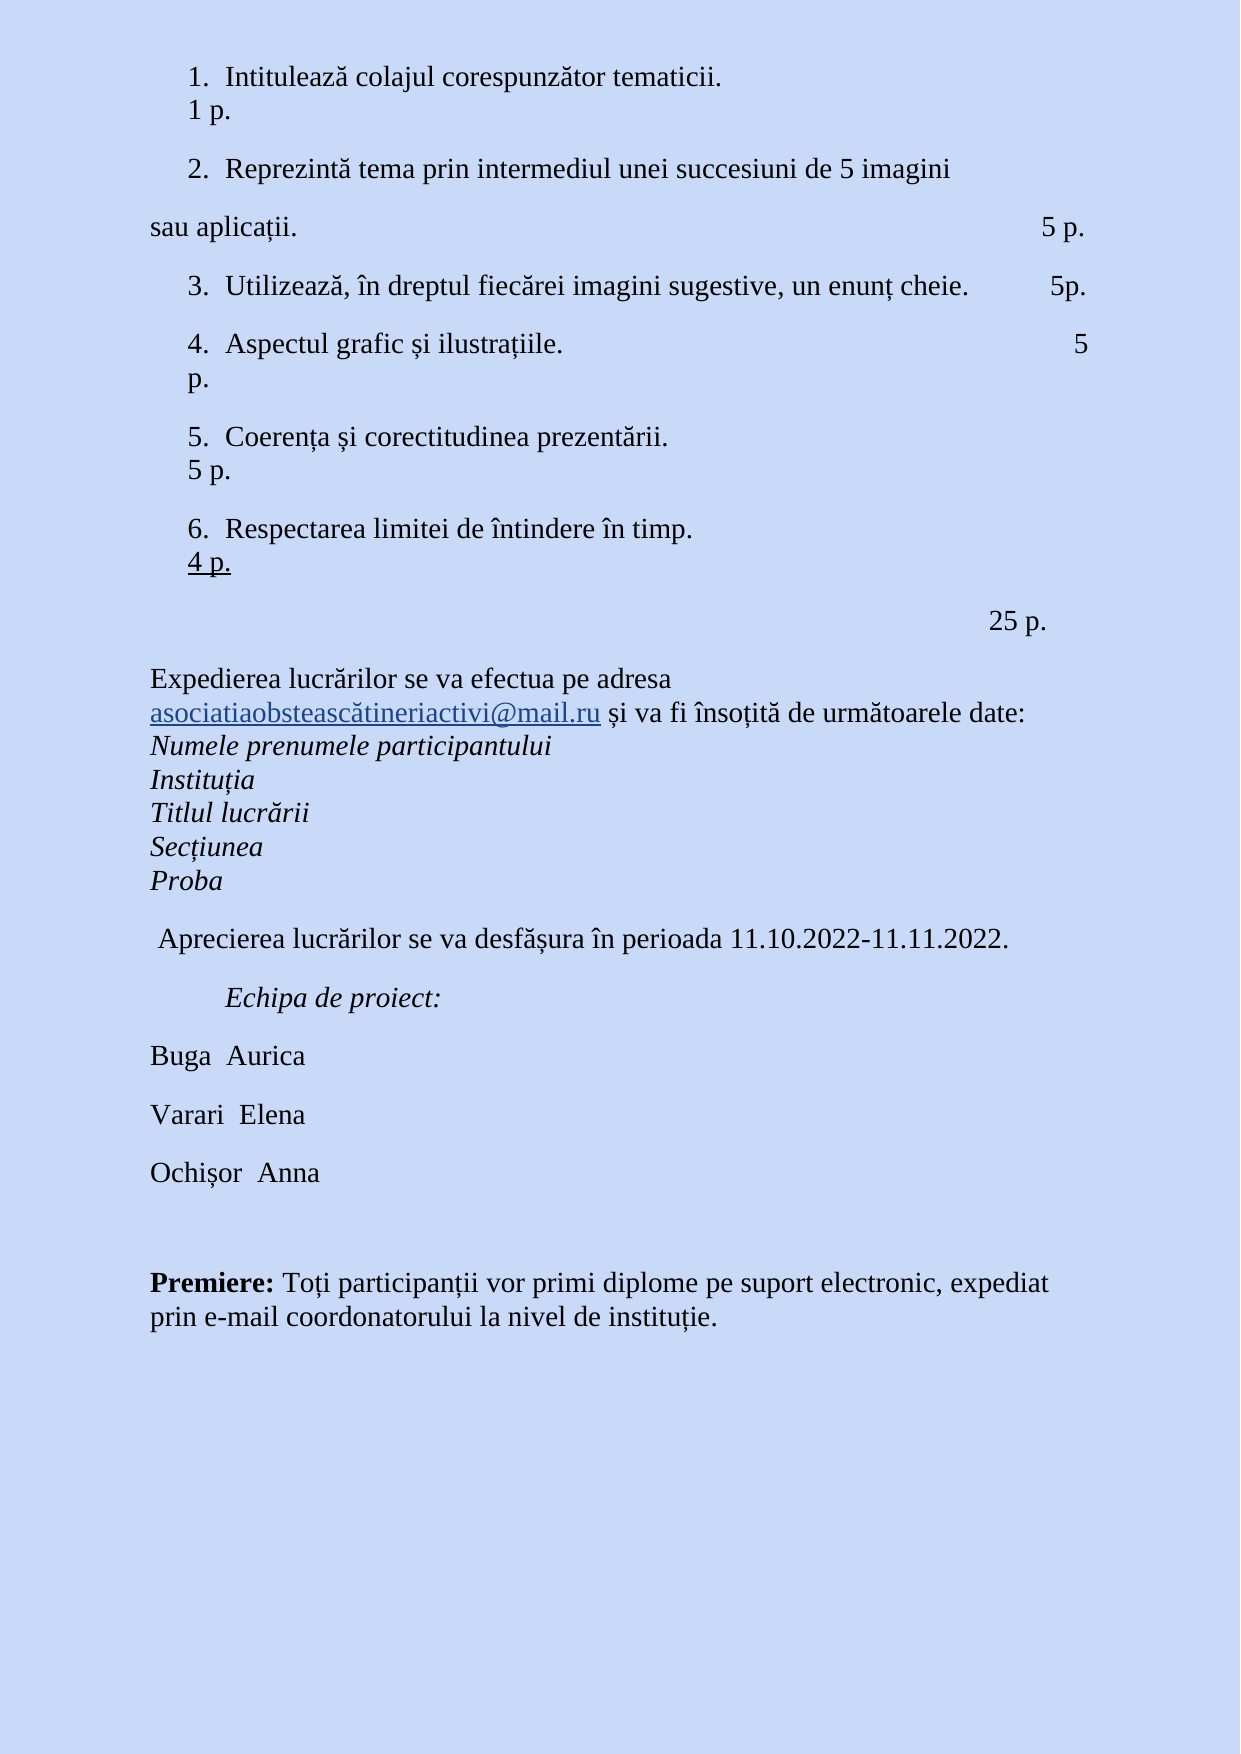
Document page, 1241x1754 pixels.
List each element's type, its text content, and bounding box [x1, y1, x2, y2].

text Varari Elena [150, 1097, 1090, 1130]
text 4. Aspectul grafic și ilustrațiile. 5 p. [187, 327, 1090, 394]
text Instituția [150, 762, 1090, 796]
text 1. Intitulează colajul corespunzător tematicii. 1 p. [187, 59, 1090, 126]
text 25 p. [150, 603, 1090, 636]
text Echipa de proiect: [150, 980, 1090, 1013]
text Buga Aurica [150, 1038, 1090, 1072]
text Aprecierea lucrărilor se va desfășura în perioada 11.10.2022-11.11.2022. [150, 921, 1090, 955]
text Titlul lucrării [150, 796, 1090, 829]
text 2. Reprezintă tema prin intermediul unei succesiuni de 5 imagini [187, 151, 1090, 184]
text Proba [150, 863, 1090, 896]
text Secțiunea [150, 829, 1090, 863]
text Ochișor Anna [150, 1155, 1090, 1189]
text sau aplicații. 5 p. [150, 209, 1090, 243]
text 5. Coerența și corectitudinea prezentării. 5 p. [187, 419, 1090, 486]
text 6. Respectarea limitei de întindere în timp. 4 p. [187, 511, 1090, 578]
text 3. Utilizează, în dreptul fiecărei imagini sugestive, un enunț cheie. 5p. [187, 268, 1090, 302]
text Numele prenumele participantului [150, 728, 1090, 762]
text Expedierea lucrărilor se va efectua pe adresa asociatiaobsteascătineriactivi@mail.ru și va fi însoțită de următoarele date: [150, 661, 1090, 728]
text Premiere: Toți participanții vor primi diplome pe suport electronic, expediat prin e-mail coordonatorului la nivel de instituție. [150, 1265, 1090, 1332]
